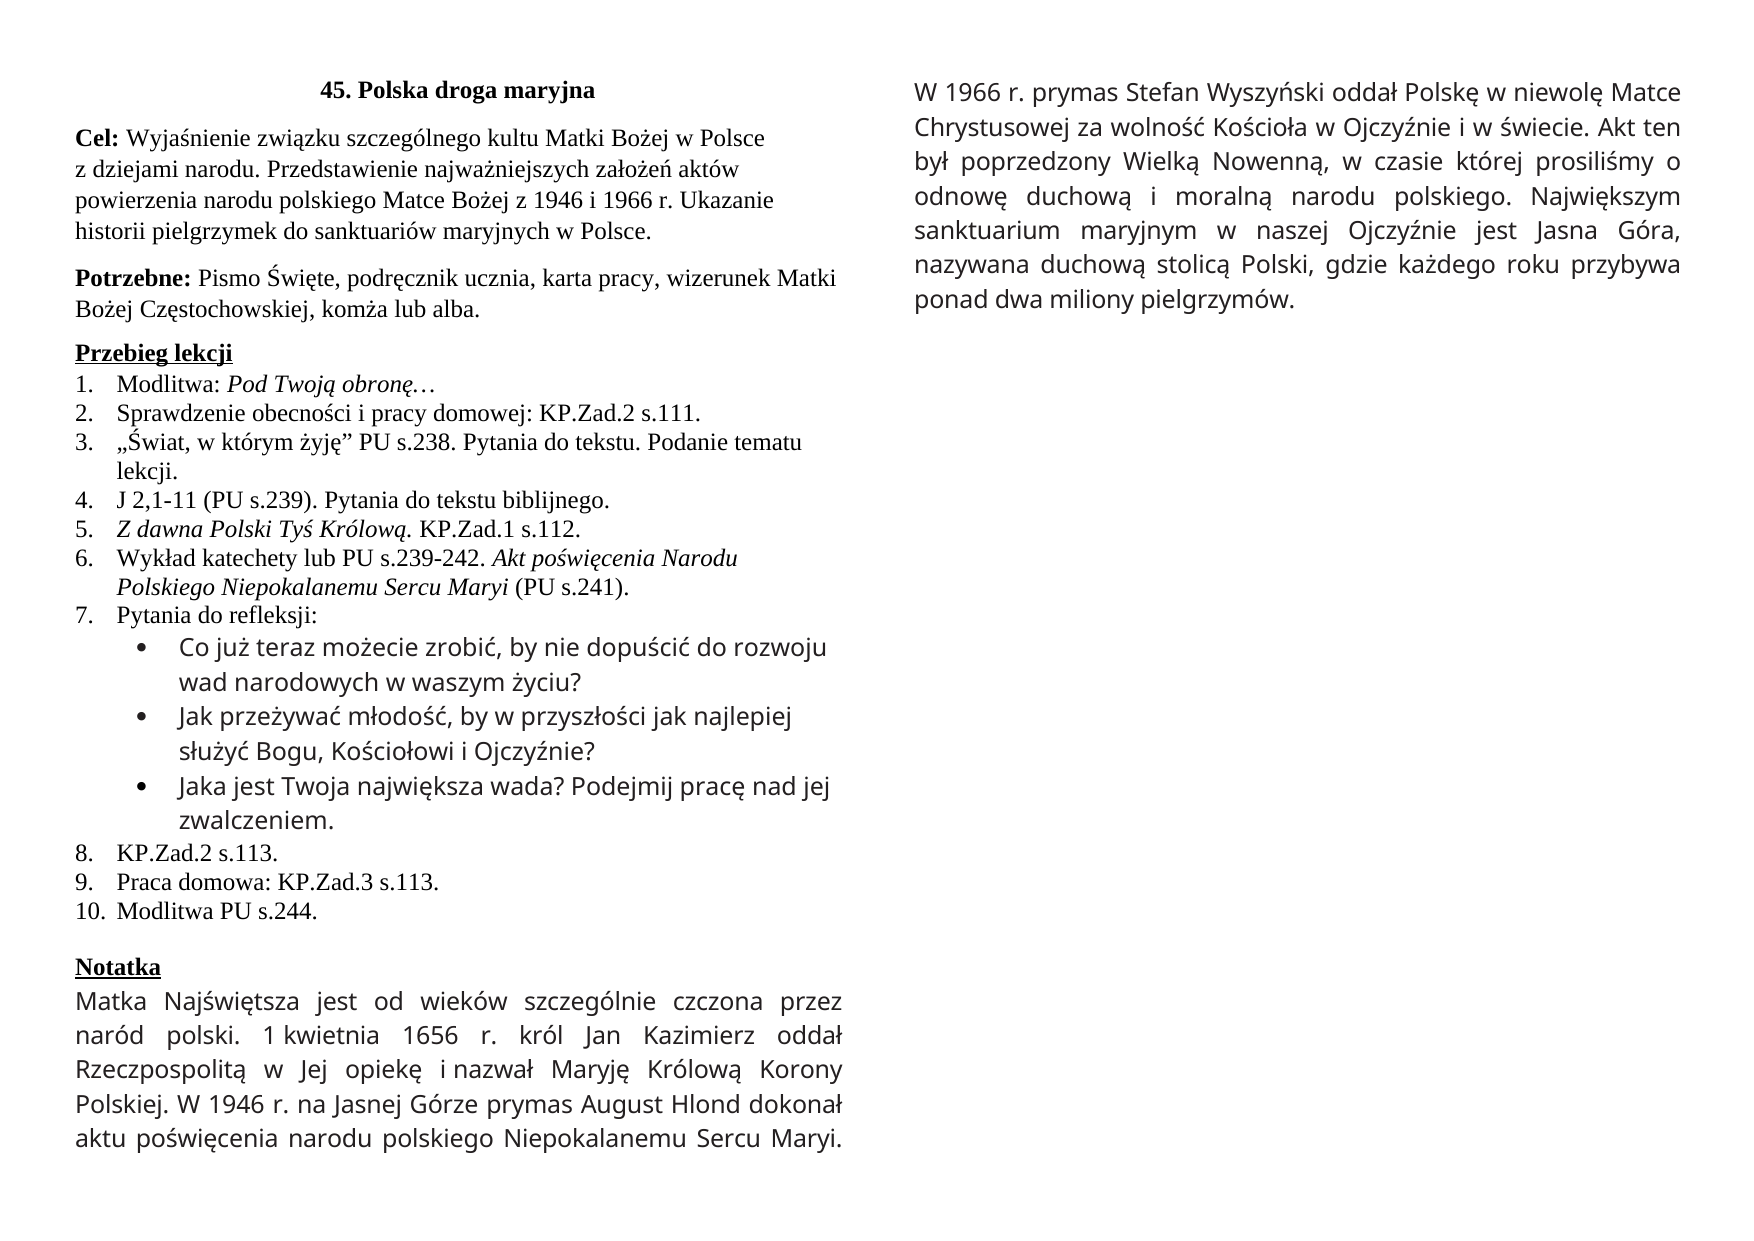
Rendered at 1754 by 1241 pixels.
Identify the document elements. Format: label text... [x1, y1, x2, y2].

list KP.Zad.2 s.113. [75, 838, 840, 866]
list Jak przeżywać młodość, by w przyszłości jak najlepiej służyć Bogu, Kościołowi i Ojczyźnie? [137, 699, 840, 768]
text 45. Polska droga maryjna [75, 75, 840, 104]
list Jaka jest Twoja największa wada? Podejmij pracę nad jej zwalczeniem. [137, 768, 840, 837]
text Matka Najświętsza jest od wieków szczególnie czczona przez naród polski. 1 kwietnia 1656 r. król Jan Kazimierz oddał Rzeczpospolitą w Jej opiekę i nazwał Maryję Królową Korony Polskiej. W 1946 r. na Jasnej Górze prymas August Hlond dokonał aktu poświęcenia narodu polskiego Niepokalanemu Sercu Maryi. W 1966 r. prymas Stefan Wyszyński oddał Polskę w niewolę Matce Chrystusowej za wolność Kościoła w Ojczyźnie i w świecie. Akt ten był poprzedzony Wielką Nowenną, w czasie której prosiliśmy o odnowę duchową i moralną narodu polskiego. Największym sanktuarium maryjnym w naszej Ojczyźnie jest Jasna Góra, nazywana duchową stolicą Polski, gdzie każdego roku przybywa ponad dwa miliony pielgrzymów. [75, 983, 843, 1155]
list Modlitwa PU s.244. [75, 896, 840, 925]
list Sprawdzenie obecności i pracy domowej: KP.Zad.2 s.111. [75, 398, 840, 427]
list Modlitwa: Pod Twoją obronę… [75, 369, 840, 398]
text Przebieg lekcji [75, 338, 840, 367]
text Potrzebne: Pismo Święte, podręcznik ucznia, karta pracy, wizerunek Matki Bożej Częstochowskiej, komża lub alba. [75, 263, 840, 323]
list J 2,1-11 (PU s.239). Pytania do tekstu biblijnego. [75, 485, 840, 513]
list Z dawna Polski Tyś Królową. KP.Zad.1 s.112. [75, 514, 840, 542]
text Matka Najświętsza jest od wieków szczególnie czczona przez naród polski. 1 kwietnia 1656 r. król Jan Kazimierz oddał Rzeczpospolitą w Jej opiekę i nazwał Maryję Królową Korony Polskiej. W 1946 r. na Jasnej Górze prymas August Hlond dokonał aktu poświęcenia narodu polskiego Niepokalanemu Sercu Maryi. W 1966 r. prymas Stefan Wyszyński oddał Polskę w niewolę Matce Chrystusowej za wolność Kościoła w Ojczyźnie i w świecie. Akt ten był poprzedzony Wielką Nowenną, w czasie której prosiliśmy o odnowę duchową i moralną narodu polskiego. Największym sanktuarium maryjnym w naszej Ojczyźnie jest Jasna Góra, nazywana duchową stolicą Polski, gdzie każdego roku przybywa ponad dwa miliony pielgrzymów. [914, 75, 1682, 315]
list Praca domowa: KP.Zad.3 s.113. [75, 867, 840, 896]
list Wykład katechety lub PU s.239-242. Akt poświęcenia Narodu Polskiego Niepokalanemu Sercu Maryi (PU s.241). [75, 543, 840, 600]
text Cel: Wyjaśnienie związku szczególnego kultu Matki Bożej w Polsce z dziejami narodu. Przedstawienie najważniejszych założeń aktów powierzenia narodu polskiego Matce Bożej z 1946 i 1966 r. Ukazanie historii pielgrzymek do sanktuariów maryjnych w Polsce. [75, 123, 840, 244]
list „Świat, w którym żyję” PU s.238. Pytania do tekstu. Podanie tematu lekcji. [75, 427, 840, 484]
list Pytania do refleksji: [75, 601, 840, 629]
text Notatka [75, 952, 840, 981]
list Co już teraz możecie zrobić, by nie dopuścić do rozwoju wad narodowych w waszym życiu? [137, 629, 840, 698]
